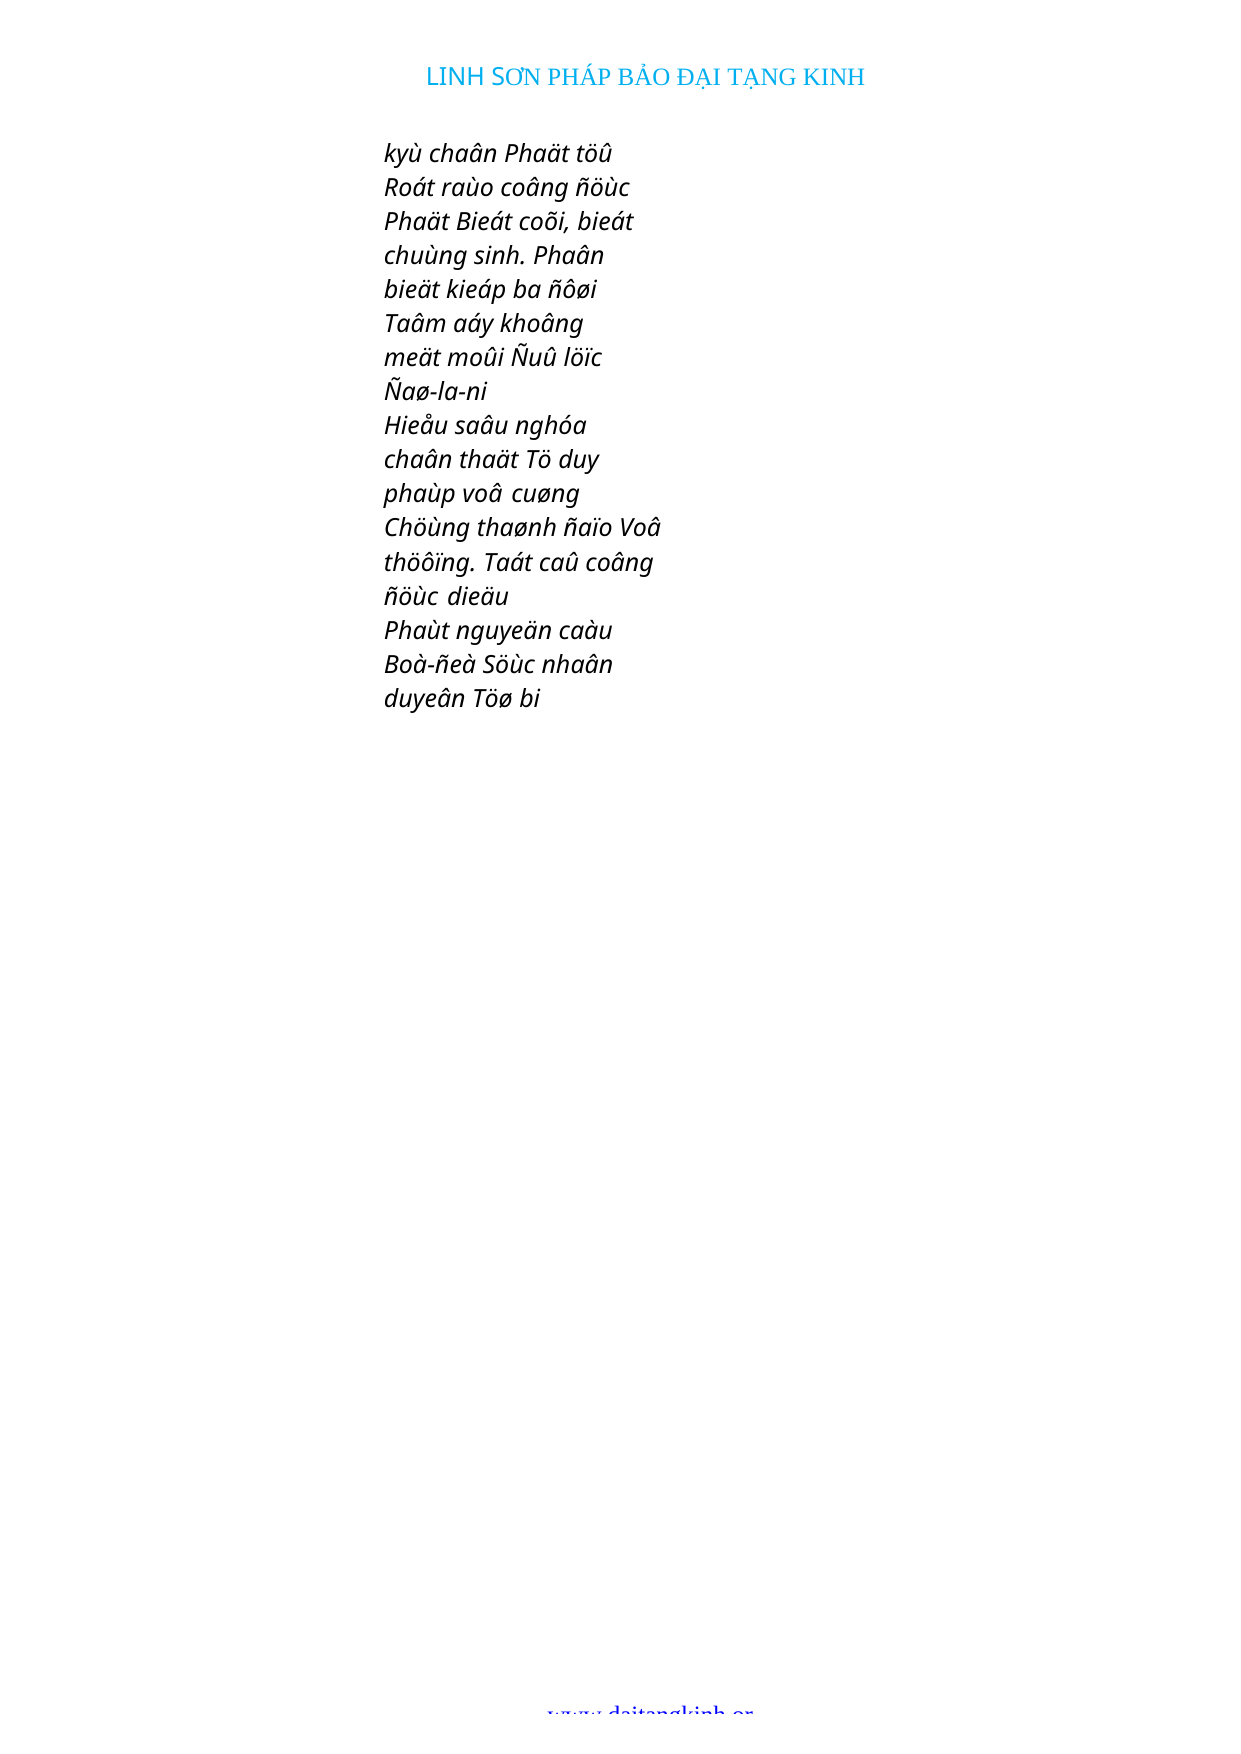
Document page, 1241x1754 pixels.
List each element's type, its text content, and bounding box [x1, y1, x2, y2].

text Roát raùo coâng ñöùc Phaät Bieát coõi, bieát chuùng sinh. Phaân bieät kieáp ba ñôøi Taâm aáy khoâng meät moûi Ñuû löïc Ñaø-la-ni [384, 169, 644, 408]
text Hieåu saâu nghóa chaân thaät Tö duy phaùp voâ cuøng [384, 408, 650, 510]
text Phaùt nguyeän caàu Boà-ñeà Söùc nhaân duyeân Töø bi [384, 612, 633, 714]
text Chöùng thaønh ñaïo Voâ thöôïng. Taát caû coâng ñöùc dieäu [384, 510, 695, 612]
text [384, 135, 650, 169]
